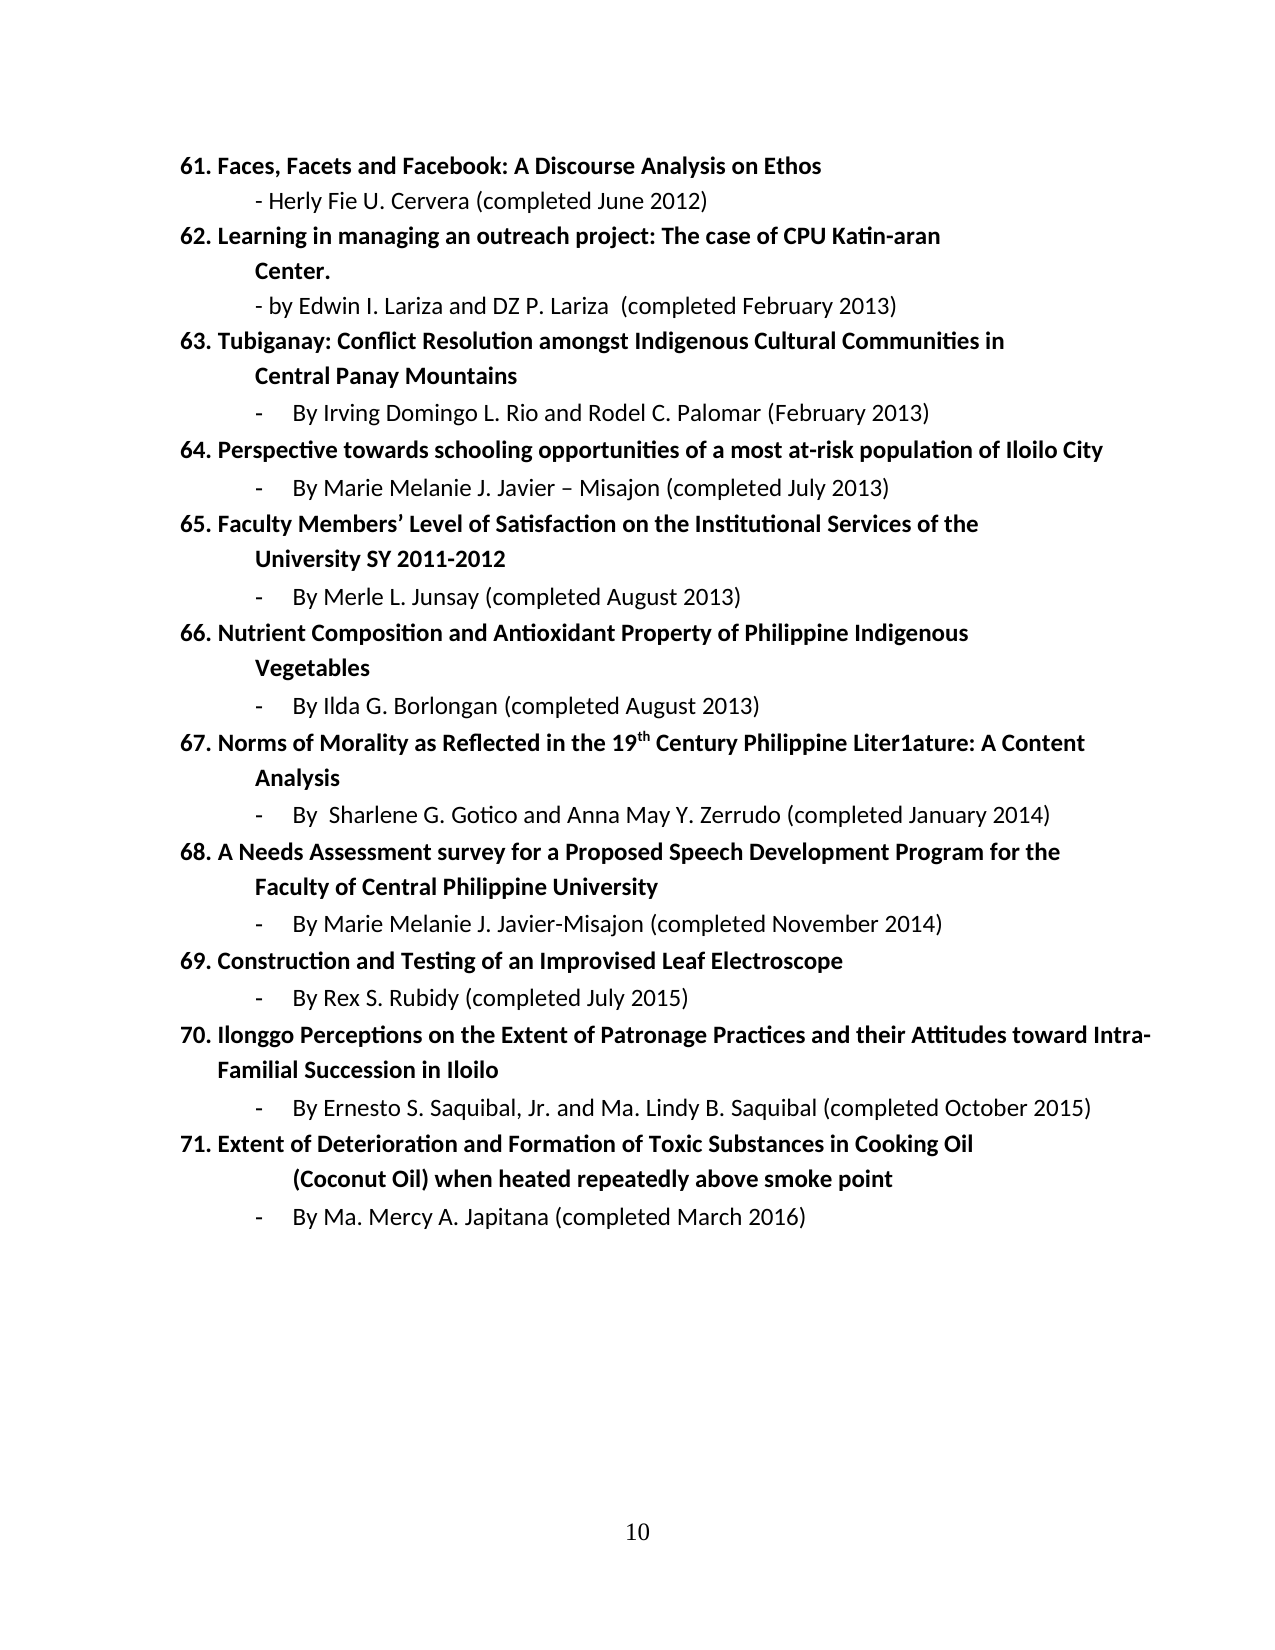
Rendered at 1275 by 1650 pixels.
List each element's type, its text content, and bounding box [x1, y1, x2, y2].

text Faculty of Central Philippine University [180, 871, 1170, 901]
list Faces, Facets and Facebook: A Discourse Analysis on Ethos [180, 150, 1170, 181]
text 67. Norms of Morality as Reflected in the 19th Century Philippine Liter1ature: A Content [105, 727, 1170, 757]
text 66. Nutrient Composition and Antioxidant Property of Philippine Indigenous [105, 617, 1170, 648]
list By Rex S. Rubidy (completed July 2015) [255, 980, 1170, 1014]
list By Sharlene G. Gotico and Anna May Y. Zerrudo (completed January 2014) [255, 797, 1170, 831]
list - Herly Fie U. Cervera (completed June 2012) [255, 185, 1170, 216]
text 68. A Needs Assessment survey for a Proposed Speech Development Program for the [180, 836, 1170, 866]
text 65. Faculty Members’ Level of Satisfaction on the Institutional Services of the [180, 508, 1170, 539]
text Central Panay Mountains [180, 360, 1170, 391]
list By Ernesto S. Saquibal, Jr. and Ma. Lindy B. Saquibal (completed October 2015) [255, 1089, 1170, 1123]
list Ilonggo Perceptions on the Extent of Patronage Practices and their Attitudes toward Intra- [180, 1019, 1170, 1050]
list By Ilda G. Borlongan (completed August 2013) [255, 687, 1170, 722]
text Vegetables [180, 652, 1170, 683]
text 64. Perspective towards schooling opportunities of a most at-risk population of Iloilo City [180, 434, 1170, 465]
list By Marie Melanie J. Javier – Misajon (completed July 2013) [255, 469, 1170, 503]
text Analysis [180, 762, 1170, 792]
text Center. [180, 255, 1170, 286]
text 62. Learning in managing an outreach project: The case of CPU Katin-aran [105, 220, 1170, 251]
list Construction and Testing of an Improvised Leaf Electroscope [180, 945, 1170, 976]
list (Coconut Oil) when heated repeatedly above smoke point [292, 1163, 1170, 1194]
text University SY 2011-2012 [180, 543, 1170, 574]
list By Marie Melanie J. Javier-Misajon (completed November 2014) [255, 906, 1170, 940]
list By Ma. Mercy A. Japitana (completed March 2016) [255, 1198, 1170, 1232]
list Familial Succession in Iloilo [217, 1054, 1170, 1085]
text 63. Tubiganay: Conflict Resolution amongst Indigenous Cultural Communities in [105, 325, 1170, 356]
text - by Edwin I. Lariza and DZ P. Lariza (completed February 2013) [105, 290, 1170, 321]
list Extent of Deterioration and Formation of Toxic Substances in Cooking Oil [180, 1128, 1170, 1159]
list By Merle L. Junsay (completed August 2013) [255, 578, 1170, 612]
list By Irving Domingo L. Rio and Rodel C. Palomar (February 2013) [255, 395, 1170, 429]
